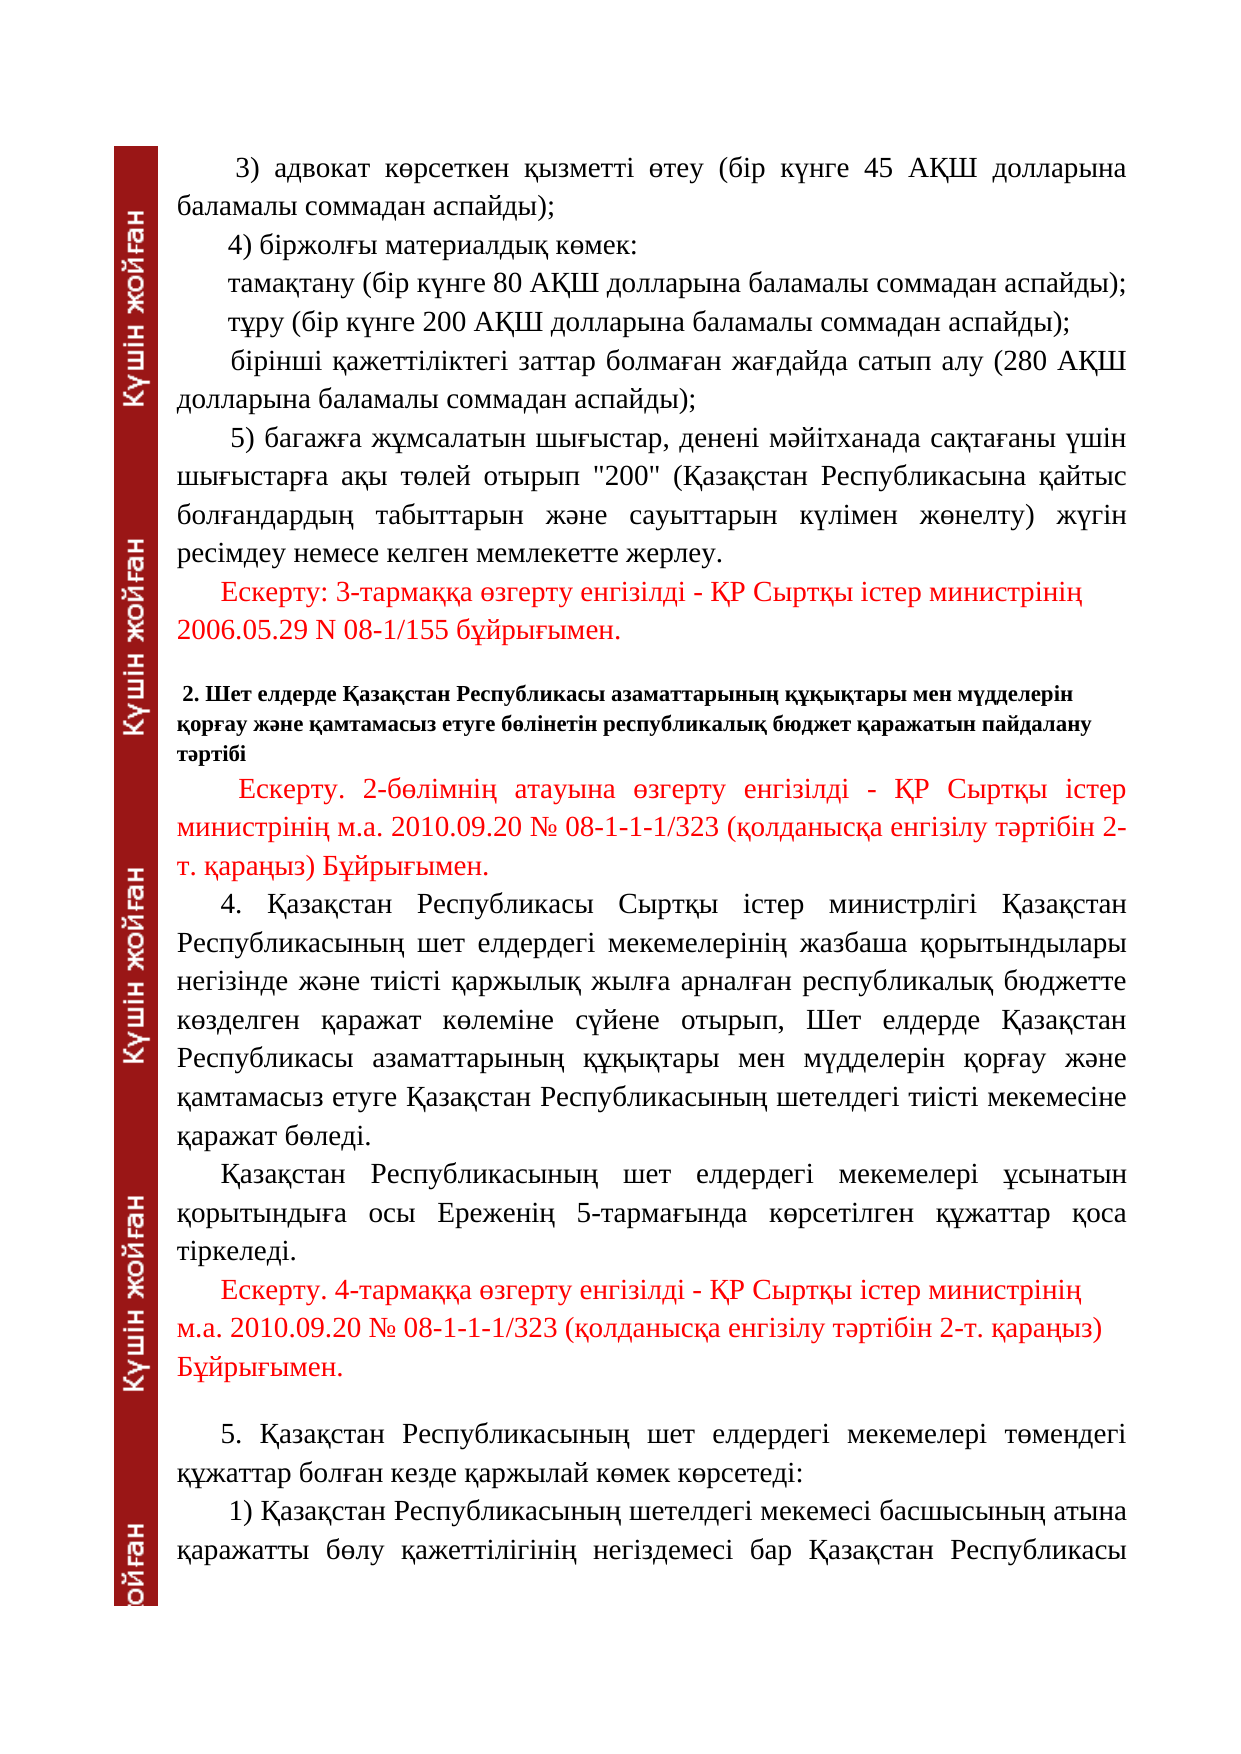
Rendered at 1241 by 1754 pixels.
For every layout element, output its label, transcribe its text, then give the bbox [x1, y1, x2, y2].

picture [114, 1267, 158, 1272]
text Қазақстан Республикасының шет елдердегі мекемелері ұсынатын қорытындыға осы Ереженің 5-тармағында көрсетілген құжаттар қоса тіркеледі. [112, 1156, 1128, 1267]
picture [114, 146, 158, 150]
picture [114, 1488, 158, 1493]
text 4. Қазақстан Республикасы Сыртқы істер министрлігі Қазақстан Республикасының шет елдердегі мекемелерінің жазбаша қорытындылары негізінде және тиісті қаржылық жылға арналған республикалық бюджетте көзделген қаражат көлеміне сүйене отырып, Шет елдерде Қазақстан Республикасы азаматтарының құқықтары мен мүдделерін қорғау және қамтамасыз етуге Қазақстан Республикасының шетелдегі тиісті мекемесіне қаражат бөледі. [112, 886, 1128, 1151]
picture [114, 261, 158, 266]
text 4) біржолғы материалдық көмек: [112, 227, 1128, 261]
picture [114, 881, 158, 886]
text Ескерту: 3-тармаққа өзгерту енгізілді - ҚР Сыртқы істер министрінің 2006.05.29 N 08-1/155 бұйрығымен. [112, 574, 1128, 676]
text тұру (бір күнге 200 АҚШ долларына баламалы соммадан аспайды); [112, 304, 1128, 338]
picture [114, 569, 158, 574]
text Ескерту. 2-бөлімнің атауына өзгерту енгізілді - ҚР Сыртқы істер министрінің м.а. 2010.09.20 № 08-1-1-1/323 (қолданысқа енгізілу тәртібін 2-т. қараңыз) Бұйрығымен. [112, 771, 1128, 881]
text 3) адвокат көрсеткен қызметті өтеу (бір күнге 45 АҚШ долларына баламалы соммадан аспайды); [112, 150, 1128, 222]
text Ескерту. 4-тармаққа өзгерту енгізілді - ҚР Сыртқы істер министрінің м.а. 2010.09.20 № 08-1-1-1/323 (қолданысқа енгізілу тәртібін 2-т. қараңыз) Бұйрығымен. [112, 1272, 1128, 1413]
picture [114, 222, 158, 227]
picture [114, 299, 158, 304]
picture [114, 415, 158, 420]
text 5) багажға жұмсалатын шығыстар, денені мәйітханада сақтағаны үшін шығыстарға ақы төлей отырып "200" (Қазақстан Республикасына қайтыс болғандардың табыттарын және сауыттарын күлімен жөнелту) жүгін ресімдеу немесе келген мемлекетте жерлеу. [112, 420, 1128, 569]
text бірінші қажеттіліктегі заттар болмаған жағдайда сатып алу (280 АҚШ долларына баламалы соммадан аспайды); [112, 343, 1128, 415]
text тамақтану (бір күнге 80 АҚШ долларына баламалы соммадан аспайды); [112, 266, 1128, 299]
picture [114, 1151, 158, 1156]
picture [114, 767, 158, 771]
picture [114, 338, 158, 343]
picture [114, 676, 158, 680]
picture [114, 1566, 158, 1606]
text 2. Шет елдерде Қазақстан Республикасы азаматтарының құқықтары мен мүдделерін қорғау және қамтамасыз етуге бөлінетін республикалық бюджет қаражатын пайдалану тәртібі [112, 680, 1128, 767]
text 5. Қазақстан Республикасының шет елдердегі мекемелері төмендегі құжаттар болған кезде қаржылай көмек көрсетеді: [112, 1416, 1128, 1488]
